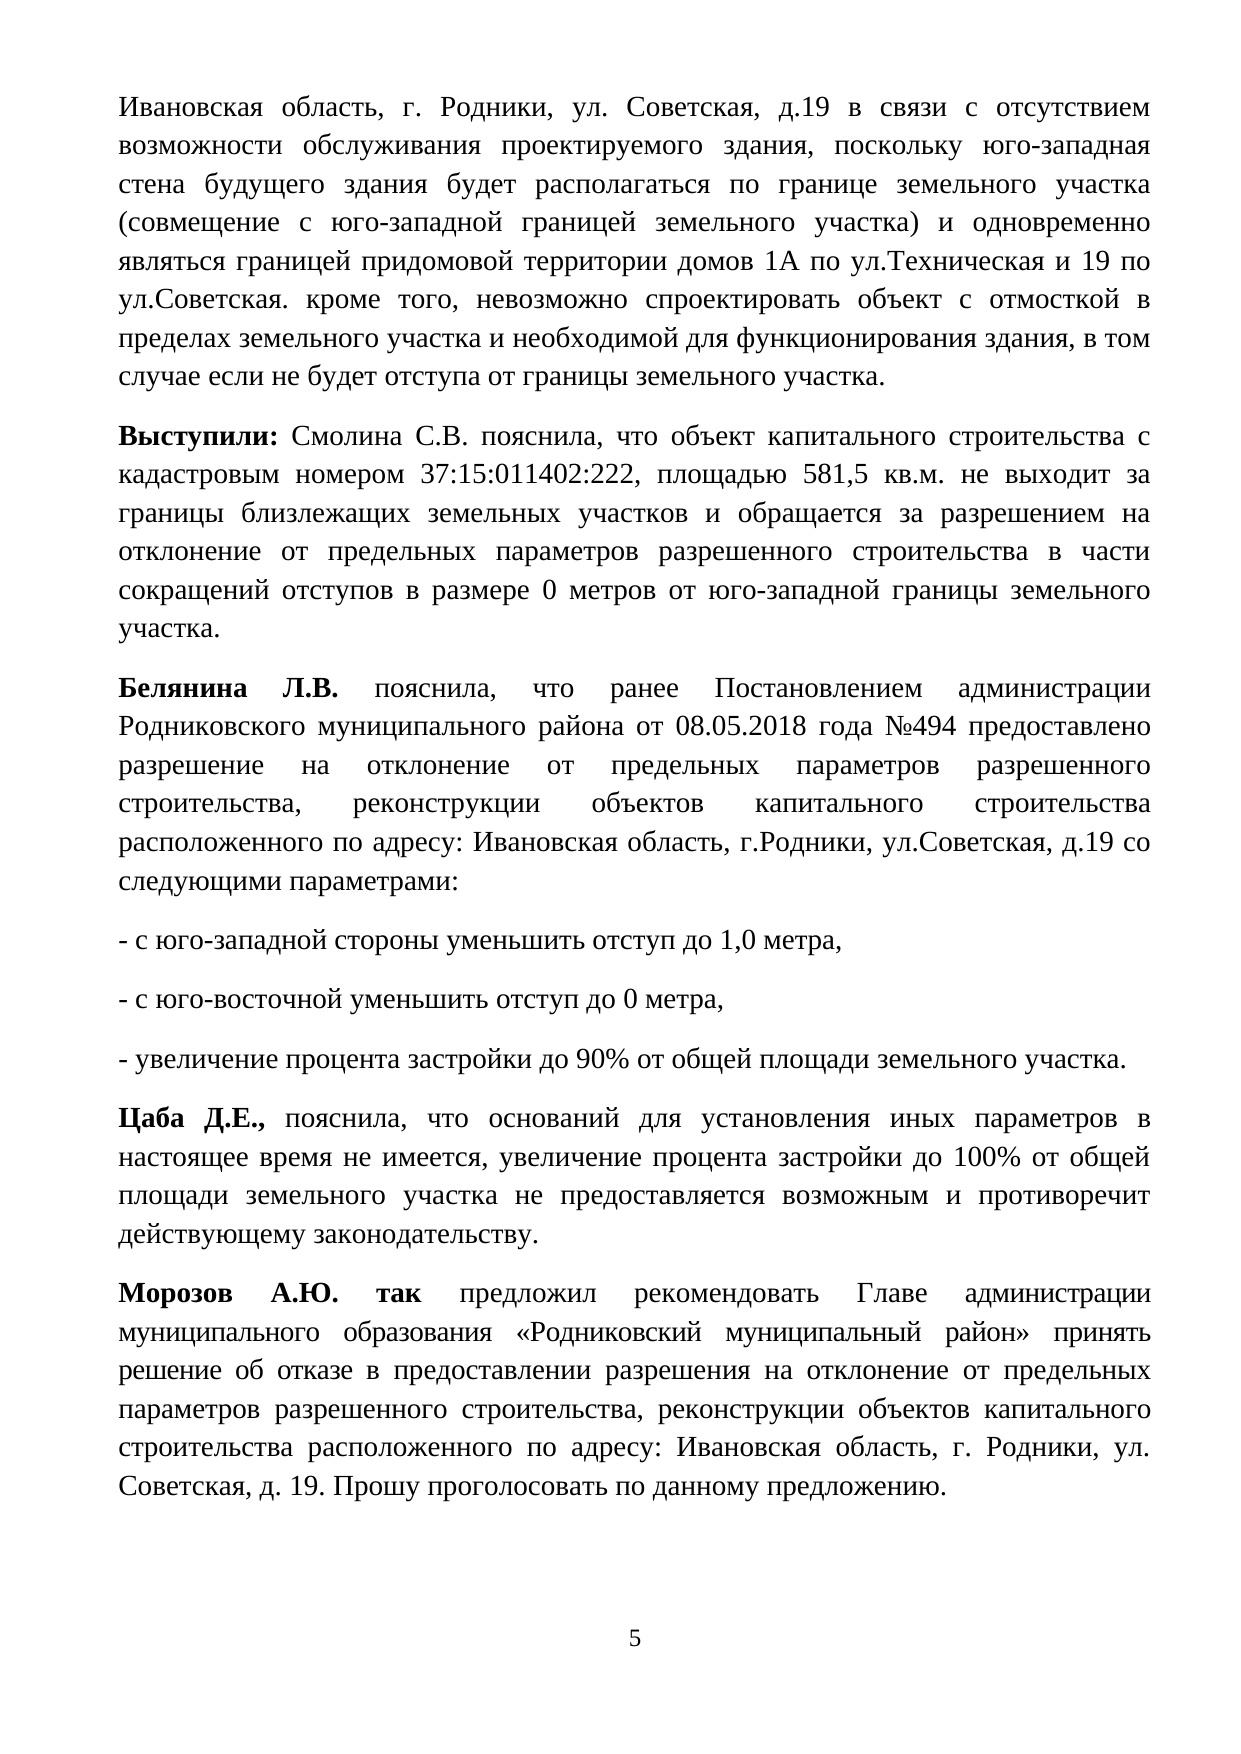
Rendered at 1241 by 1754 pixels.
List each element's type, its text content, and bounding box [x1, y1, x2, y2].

text - с юго-восточной уменьшить отступ до 0 метра, [118, 981, 1152, 1015]
text Выступили: Смолина С.В. пояснила, что объект капитального строительства с кадастровым номером 37:15:011402:222, площадью 581,5 кв.м. не выходит за границы близлежащих земельных участков и обращается за разрешением на отклонение от предельных параметров разрешенного строительства в части сокращений отступов в размере 0 метров от юго-западной границы земельного участка. [118, 418, 1152, 644]
text Цаба Д.Е., пояснила, что оснований для установления иных параметров в настоящее время не имеется, увеличение процента застройки до 100% от общей площади земельного участка не предоставляется возможным и противоречит действующему законодательству. [118, 1100, 1152, 1249]
text - с юго-западной стороны уменьшить отступ до 1,0 метра, [118, 922, 1152, 956]
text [118, 89, 1152, 392]
text Морозов А.Ю. так предложил рекомендовать Главе администрации муниципального образования «Родниковский муниципальный район» принять решение об отказе в предоставлении разрешения на отклонение от предельных параметров разрешенного строительства, реконструкции объектов капитального строительства расположенного по адресу: Ивановская область, г. Родники, ул. Советская, д. 19. Прошу проголосовать по данному предложению. [118, 1275, 1152, 1501]
text - увеличение процента застройки до 90% от общей площади земельного участка. [118, 1041, 1152, 1074]
text Белянина Л.В. пояснила, что ранее Постановлением администрации Родниковского муниципального района от 08.05.2018 года №494 предоставлено разрешение на отклонение от предельных параметров разрешенного строительства, реконструкции объектов капитального строительства расположенного по адресу: Ивановская область, г.Родники, ул.Советская, д.19 со следующими параметрами: [118, 670, 1152, 896]
